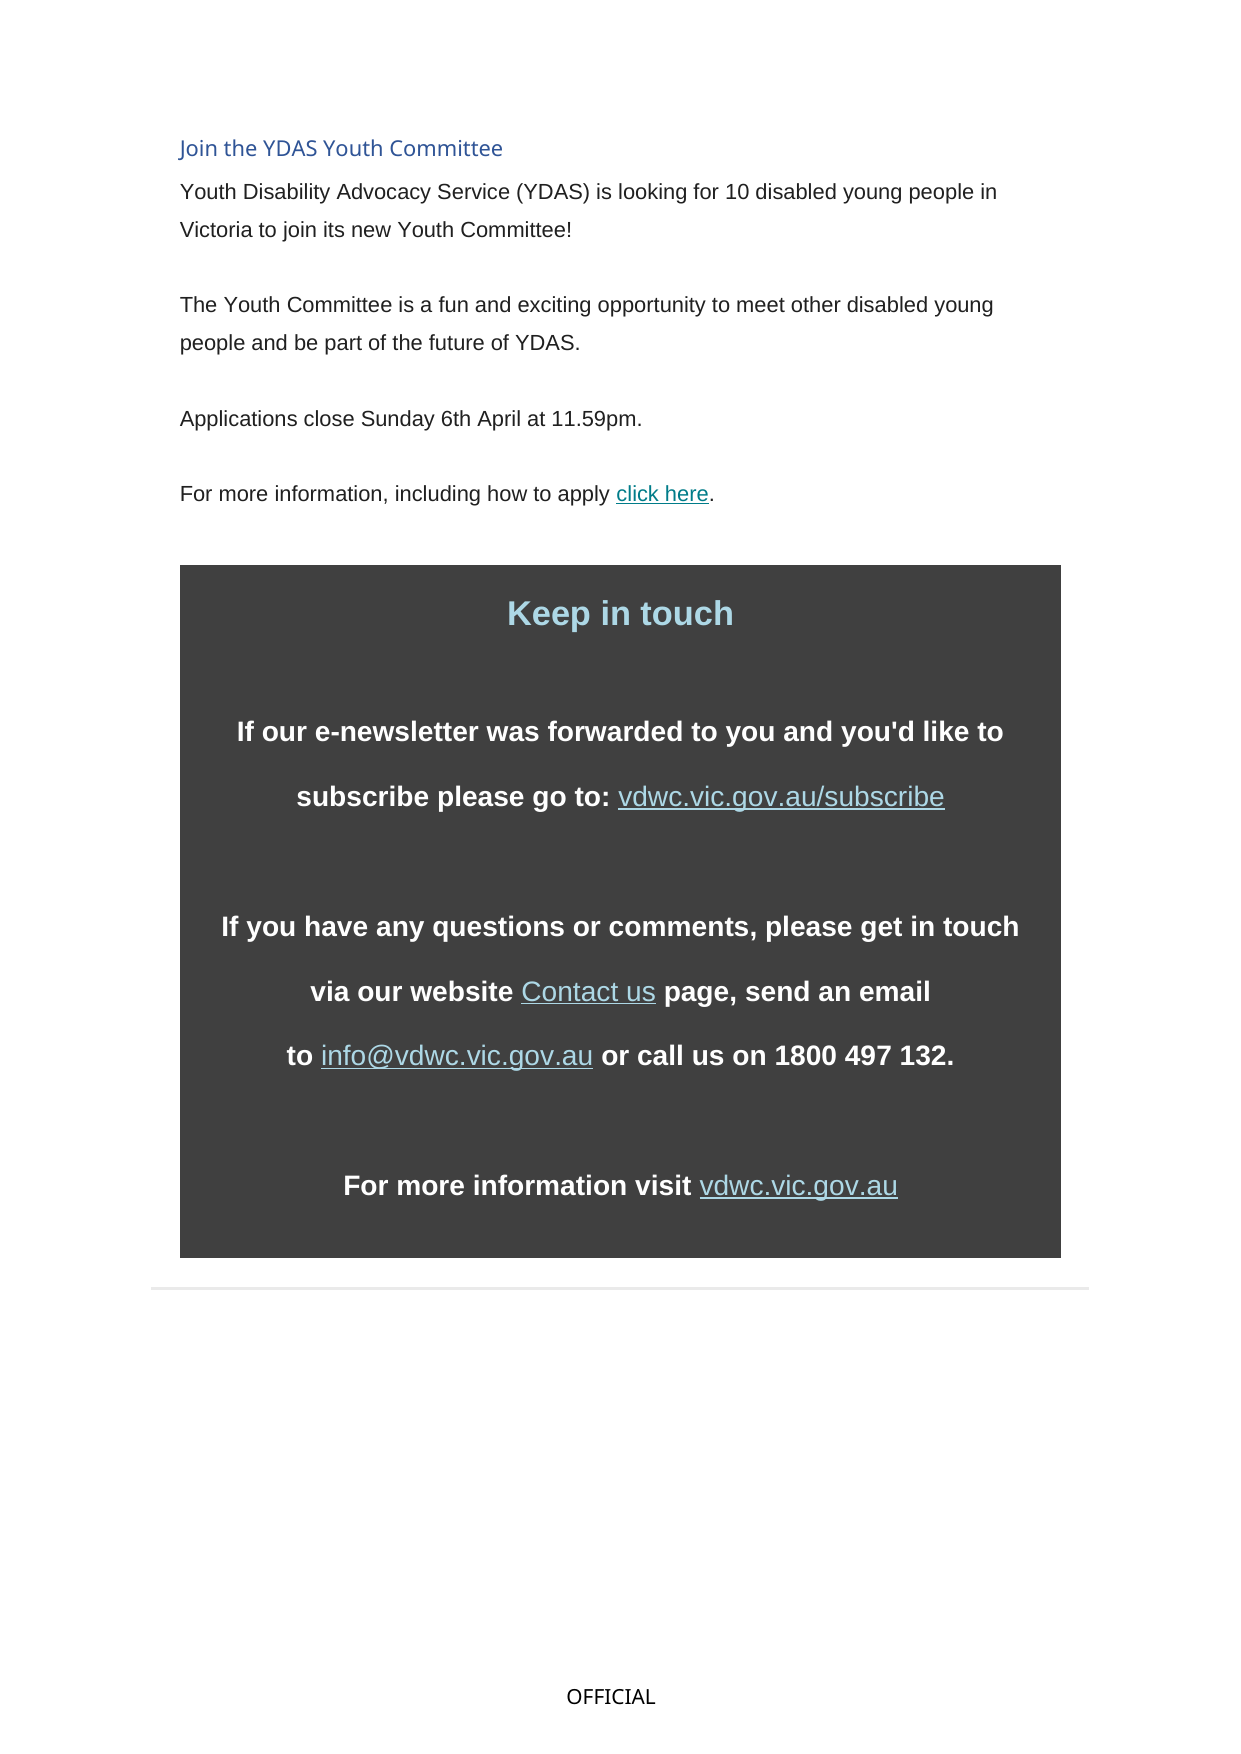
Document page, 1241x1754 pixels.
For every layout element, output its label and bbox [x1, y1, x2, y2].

table_cell [151, 551, 1089, 1287]
table_cell [151, 89, 1089, 551]
